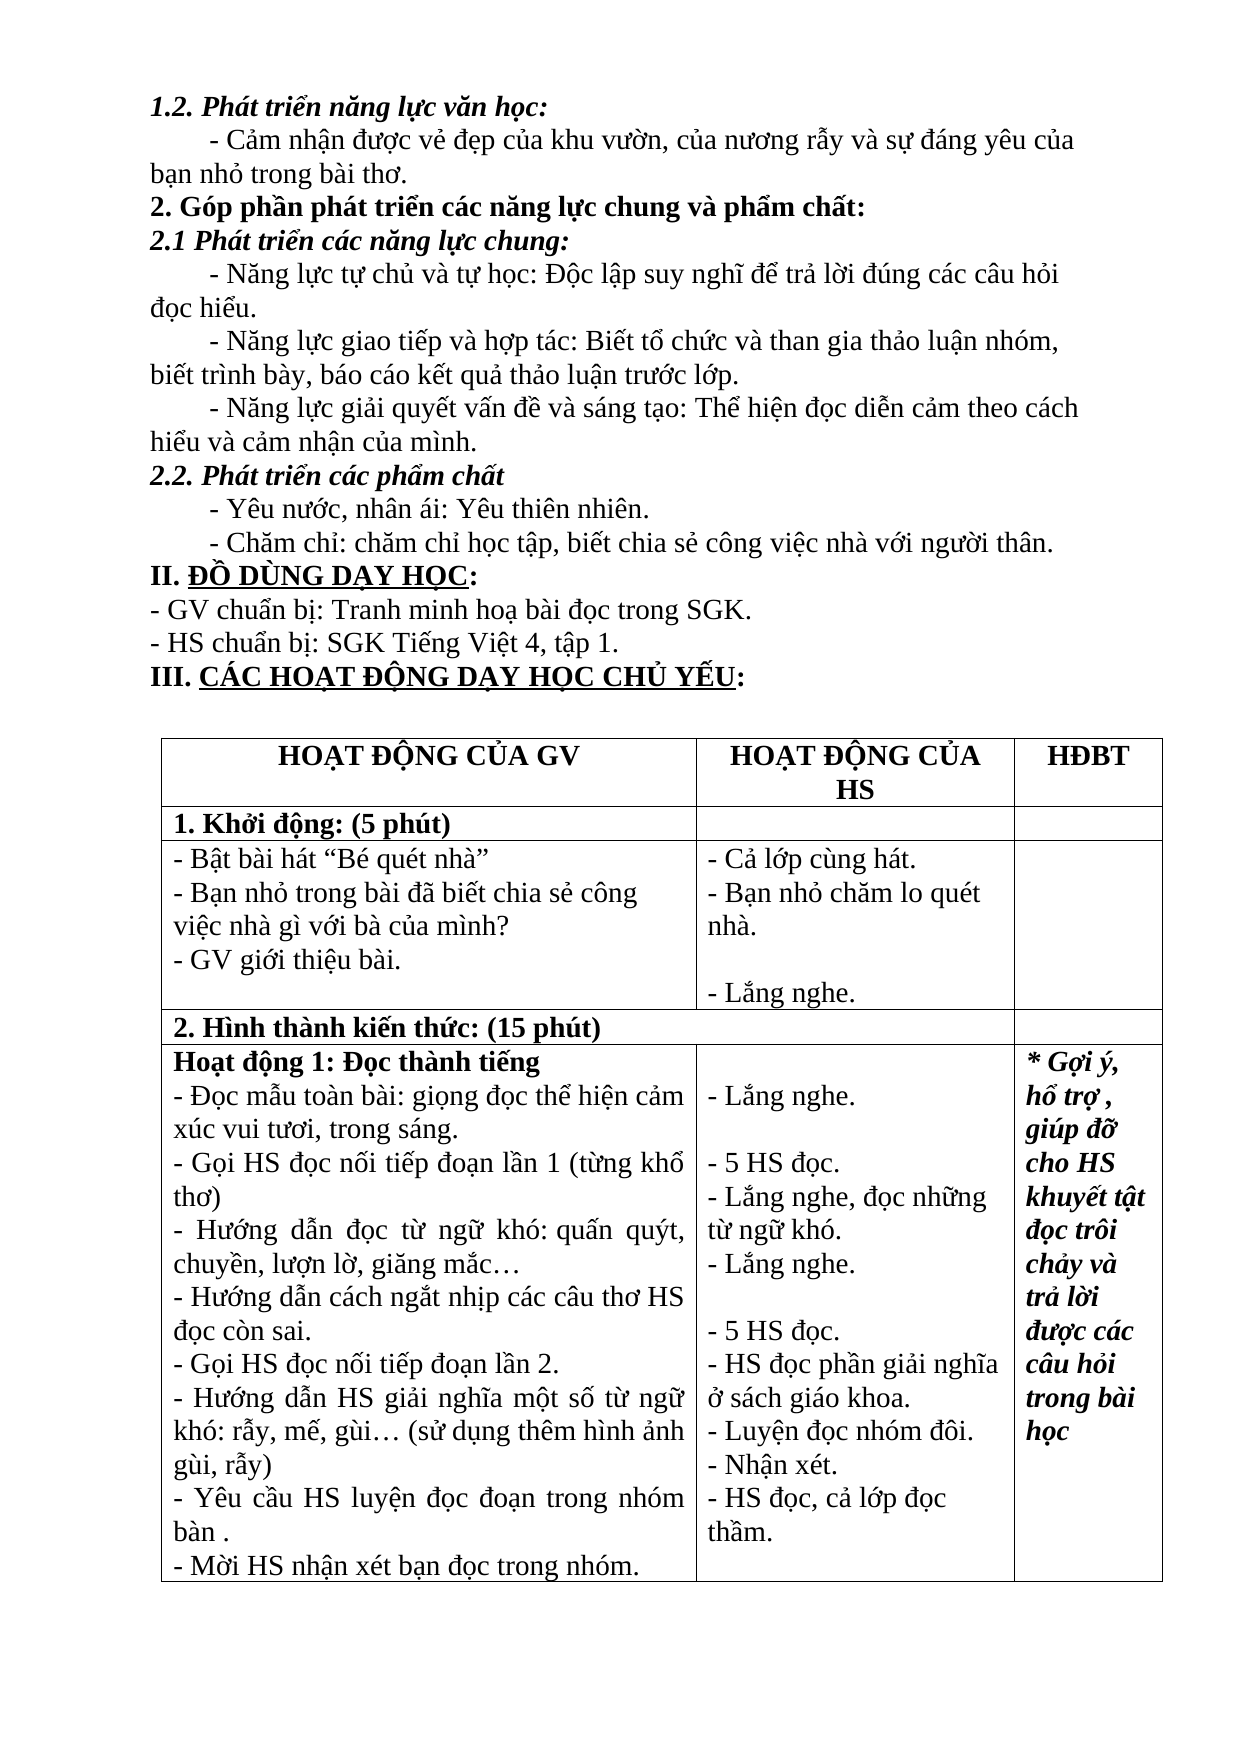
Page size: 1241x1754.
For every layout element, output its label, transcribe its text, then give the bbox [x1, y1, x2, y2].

text - Cảm nhận được vẻ đẹp của khu vườn, của nương rẫy và sự đáng yêu của bạn nhỏ trong bài thơ. [150, 122, 1090, 189]
table_header HOẠT ĐỘNG CỦA GV [162, 739, 696, 806]
text 2.1 Phát triển các năng lực chung: [150, 223, 1090, 256]
subtitle III. CÁC HOẠT ĐỘNG DẠY HỌC CHỦ YẾU: [150, 659, 1090, 692]
text - Chăm chỉ: chăm chỉ học tập, biết chia sẻ công việc nhà với người thân. [150, 525, 1090, 558]
text - Năng lực tự chủ và tự học: Độc lập suy nghĩ để trả lời đúng các câu hỏi đọc hiểu. [150, 256, 1090, 323]
text - HS chuẩn bị: SGK Tiếng Việt 4, tập 1. [150, 625, 1090, 659]
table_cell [697, 1045, 1014, 1581]
text - Năng lực giao tiếp và hợp tác: Biết tổ chức và than gia thảo luận nhóm, biết trình bày, báo cáo kết quả thảo luận trước lớp. [150, 323, 1090, 391]
table_cell [1015, 807, 1162, 840]
text - Năng lực giải quyết vấn đề và sáng tạo: Thể hiện đọc diễn cảm theo cách hiểu và cảm nhận của mình. [150, 391, 1090, 458]
text 2. Góp phần phát triển các năng lực chung và phẩm chất: [150, 189, 1090, 223]
text II. ĐỒ DÙNG DẠY HỌC: [150, 558, 1090, 592]
table_header HOẠT ĐỘNG CỦA HS [697, 739, 1014, 806]
table_cell 2. Hình thành kiến thức: (15 phút) [162, 1010, 1014, 1043]
table_cell [1015, 841, 1162, 1009]
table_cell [162, 1045, 696, 1581]
text - Yêu nước, nhân ái: Yêu thiên nhiên. [150, 491, 1090, 525]
table_cell [697, 807, 1014, 840]
table_cell - Bật bài hát “Bé quét nhà” - Bạn nhỏ trong bài đã biết chia sẻ công việc nhà gì với bà của mình? - GV giới thiệu bài. [162, 841, 696, 1009]
table_cell [1015, 1010, 1162, 1043]
text - GV chuẩn bị: Tranh minh hoạ bài đọc trong SGK. [150, 592, 1090, 625]
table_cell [1015, 1045, 1162, 1581]
table_cell 1. Khởi động: (5 phút) [162, 807, 696, 840]
table_header HĐBT [1015, 739, 1162, 806]
table_cell - Cả lớp cùng hát. - Bạn nhỏ chăm lo quét nhà. - Lắng nghe. [697, 841, 1014, 1009]
text 1.2. Phát triển năng lực văn học: [150, 89, 1090, 122]
text 2.2. Phát triển các phẩm chất [150, 458, 1090, 491]
